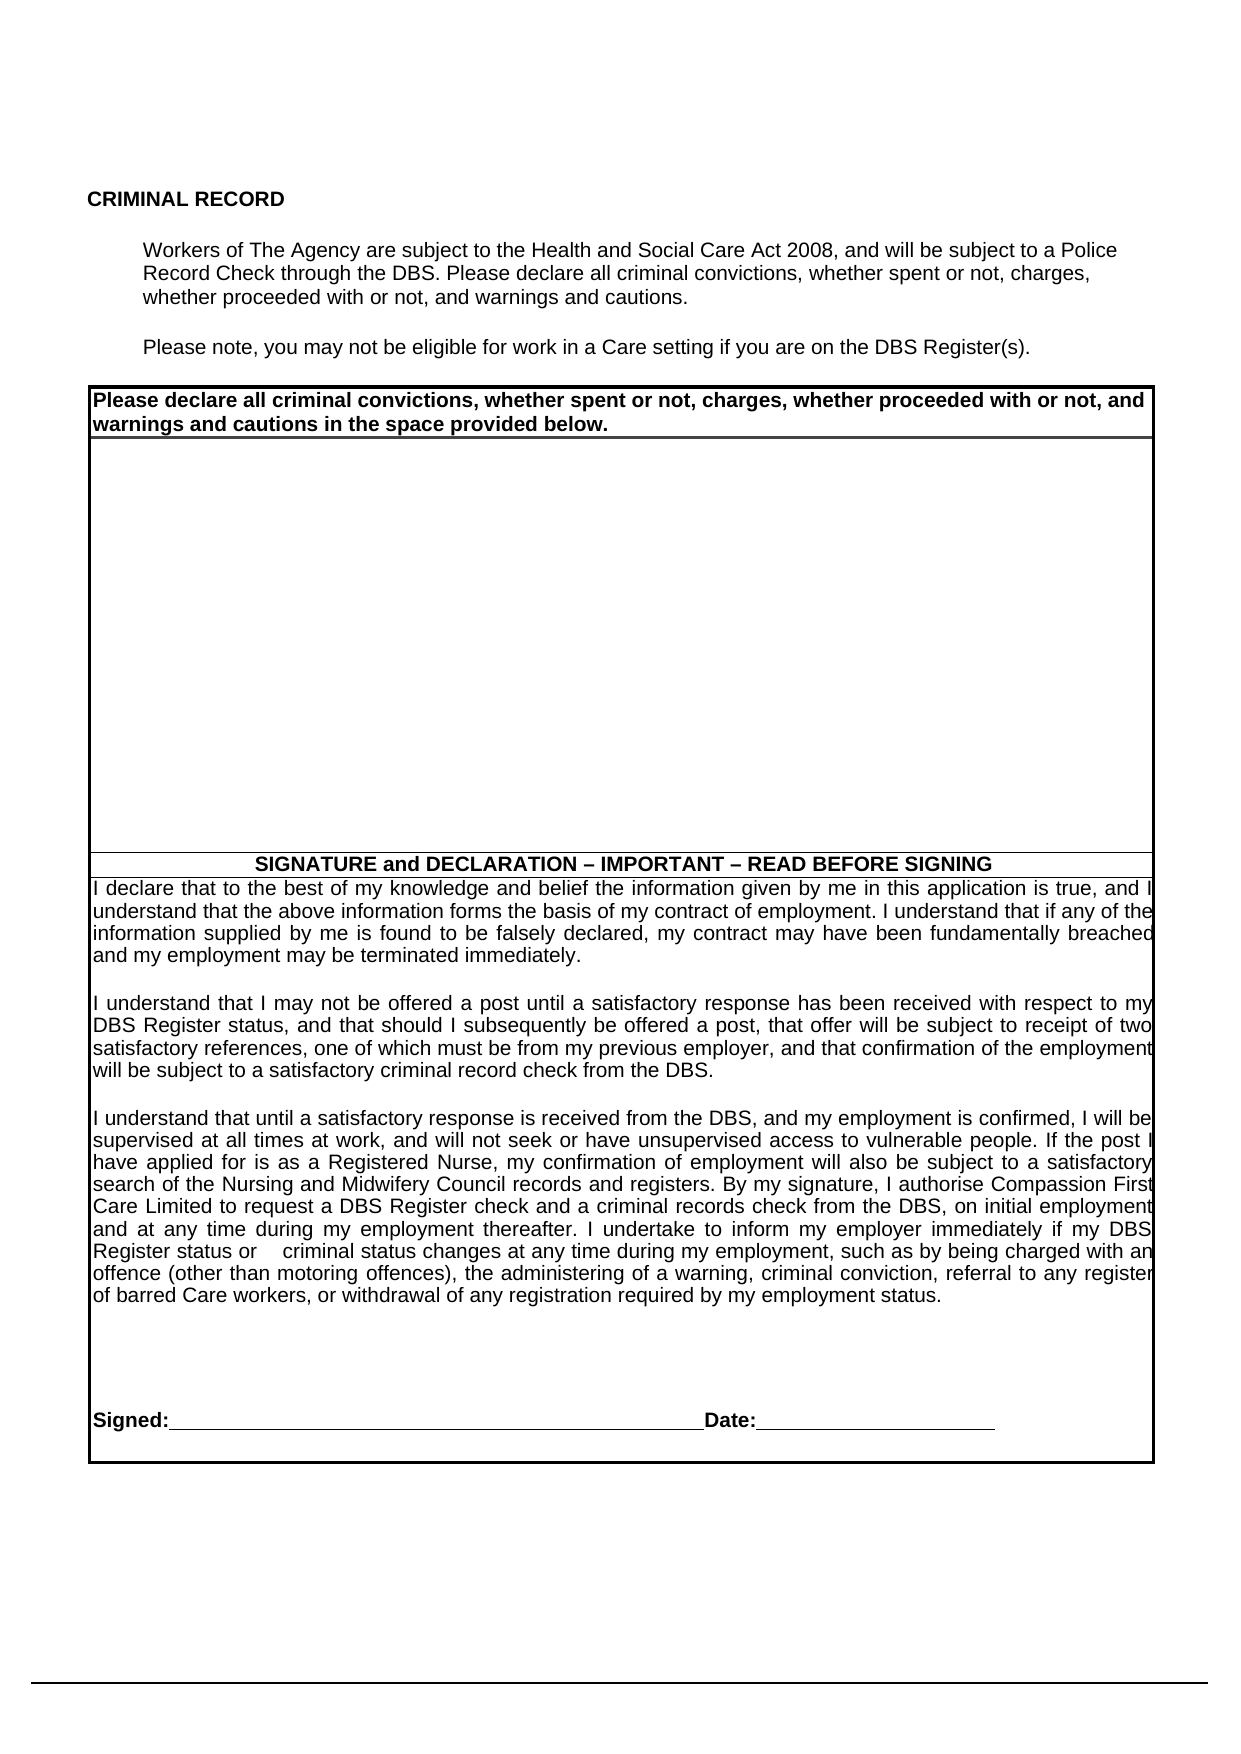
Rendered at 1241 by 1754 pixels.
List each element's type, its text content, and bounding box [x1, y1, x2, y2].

table_header Please declare all criminal convictions, whether spent or not, charges, whether proceeded with or not, and warnings and cautions in the space provided below. [91, 389, 1152, 436]
table_cell SIGNATURE and DECLARATION – IMPORTANT – READ BEFORE SIGNING [91, 853, 1152, 877]
table_cell I declare that to the best of my knowledge and belief the information given by me in this application is true, and I understand that the above information forms the basis of my contract of employment. I understand that if any of the information supplied by me is found to be falsely declared, my contract may have been fundamentally breached and my employment may be terminated immediately. I understand that I may not be offered a post until a satisfactory response has been received with respect to my DBS Register status, and that should I subsequently be offered a post, that offer will be subject to receipt of two satisfactory references, one of which must be from my previous employer, and that confirmation of the employment will be subject to a satisfactory criminal record check from the DBS. I understand that until a satisfactory response is received from the DBS, and my employment is confirmed, I will be supervised at all times at work, and will not seek or have unsupervised access to vulnerable people. If the post I have applied for is as a Registered Nurse, my confirmation of employment will also be subject to a satisfactory search of the Nursing and Midwifery Council records and registers. By my signature, I authorise Compassion First Care Limited to request a DBS Register check and a criminal records check from the DBS, on initial employment and at any time during my employment thereafter. I undertake to inform my employer immediately if my DBS Register status or criminal status changes at any time during my employment, such as by being charged with an offence (other than motoring offences), the administering of a warning, criminal conviction, referral to any register of barred Care workers, or withdrawal of any registration required by my employment status. Signed: Date: [91, 878, 1152, 1461]
text Workers of The Agency are subject to the Health and Social Care Act 2008, and will be subject to a Police Record Check through the DBS. Please declare all criminal convictions, whether spent or not, charges, whether proceeded with or not, and warnings and cautions. [143, 238, 1153, 309]
table_cell [91, 439, 1152, 852]
text Please note, you may not be eligible for work in a Care setting if you are on the DBS Register(s). [143, 335, 1219, 359]
text CRIMINAL RECORD [87, 186, 1219, 210]
